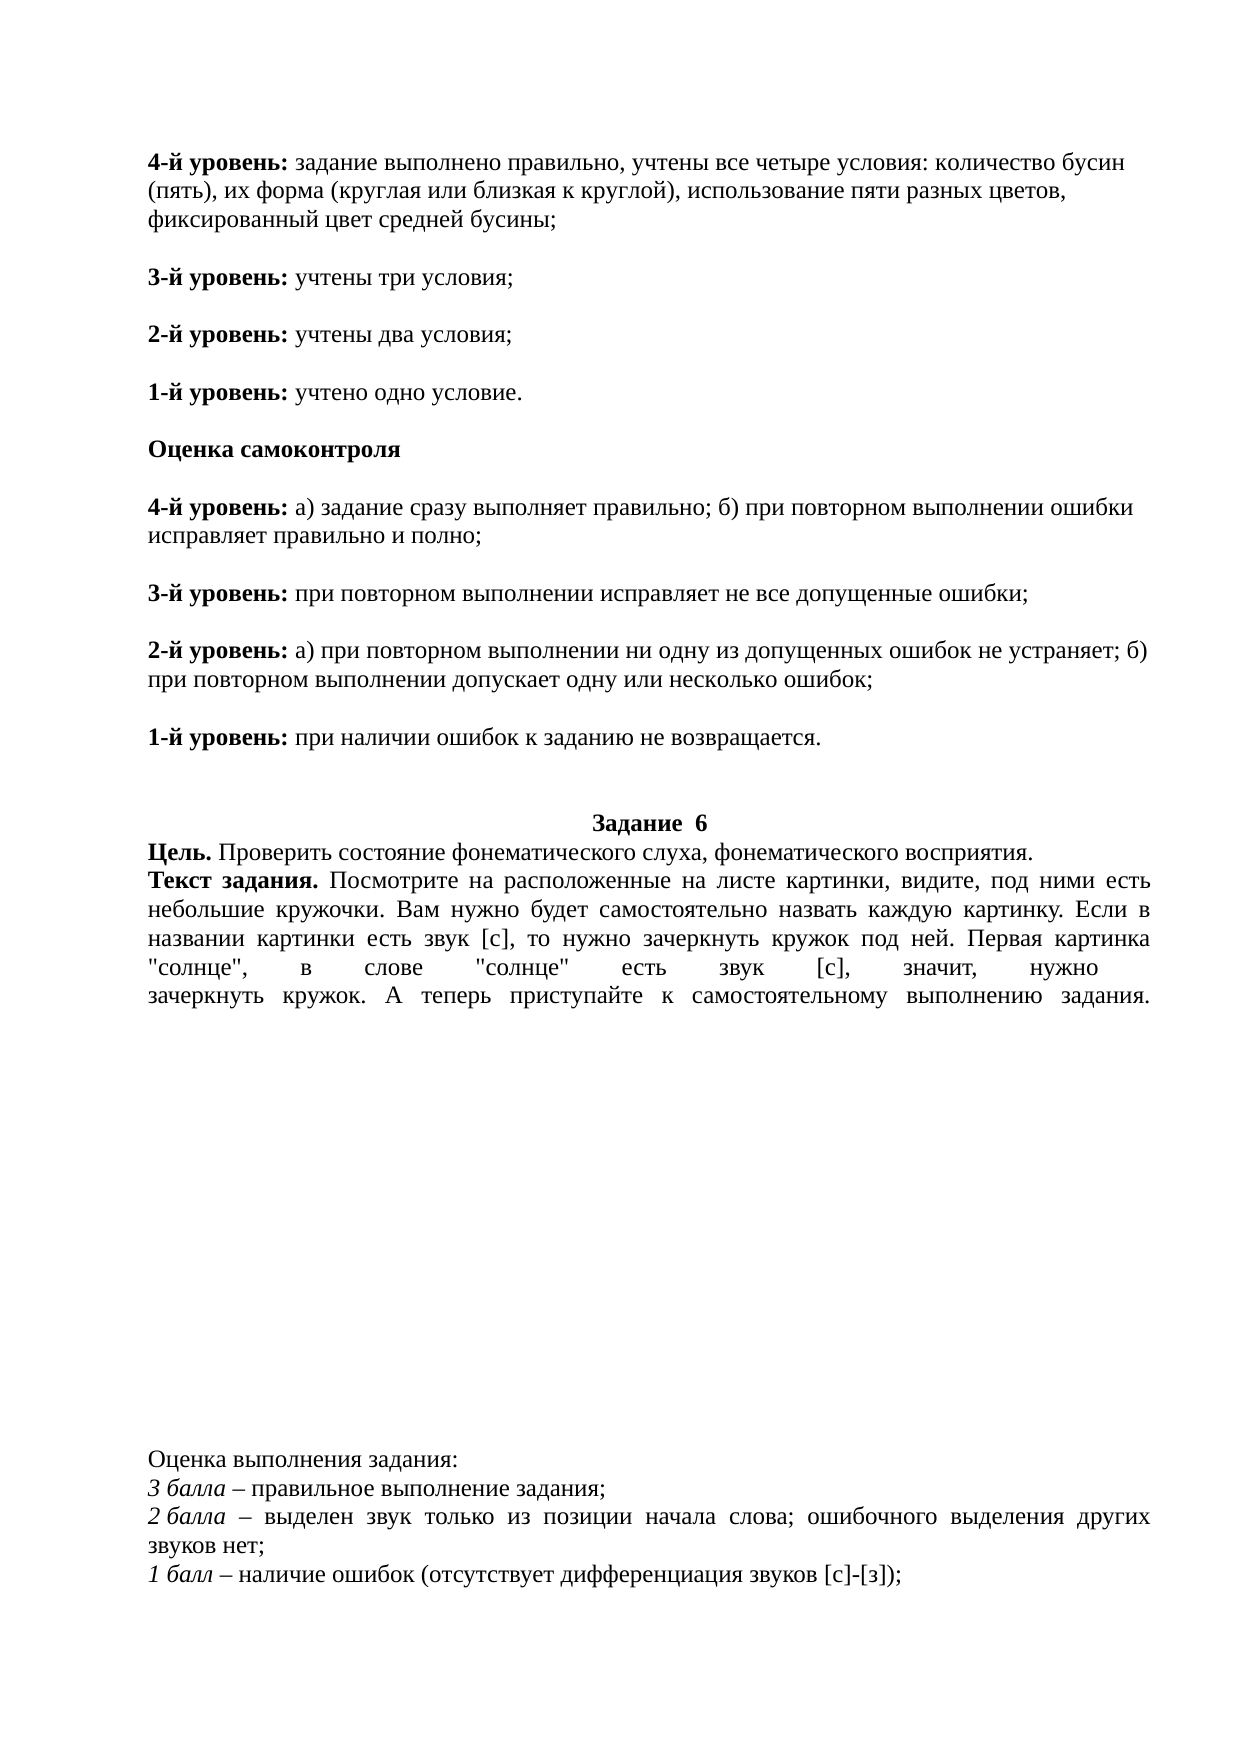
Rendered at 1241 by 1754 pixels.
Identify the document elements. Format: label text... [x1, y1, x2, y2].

text 4-й уровень: задание выполнено правильно, учтены все четыре условия: количество бусин (пять), их форма (круглая или близкая к круглой), использование пяти разных цветов, фиксированный цвет средней бусины; 3-й уровень: учтены три условия; 2-й уровень: учтены два условия; 1-й уровень: учтено одно условие. Оценка самоконтроля 4-й уровень: а) задание сразу выполняет правильно; б) при повторном выполнении ошибки исправляет правильно и полно; 3-й уровень: при повторном выполнении исправляет не все допущенные ошибки; 2-й уровень: а) при повторном выполнении ни одну из допущенных ошибок не устраняет; б) при повторном выполнении допускает одну или несколько ошибок; 1-й уровень: при наличии ошибок к заданию не возвращается. [148, 118, 1152, 751]
text 1 балл – наличие ошибок (отсутствует дифференциация звуков [с]-[з]); [148, 1559, 1152, 1588]
text Цель. Проверить состояние фонематического слуха, фонематического восприятия. [148, 837, 1152, 866]
text 3 балла – правильное выполнение задания; [148, 1473, 1152, 1501]
text Задание 6 [148, 808, 1152, 837]
text Оценка выполнения задания: [148, 1444, 1152, 1473]
text Текст задания. Посмотрите на расположенные на листе картинки, видите, под ними есть небольшие кружочки. Вам нужно будет самостоятельно назвать каждую картинку. Если в названии картинки есть звук [с], то нужно зачеркнуть кружок под ней. Первая картинка "солнце", в слове "солнце" есть звук [с], значит, нужно зачеркнуть кружок. А теперь приступайте к самостоятельному выполнению задания. [148, 866, 1152, 1444]
text 2 балла – выделен звук только из позиции начала слова; ошибочного выделения других звуков нет; [148, 1501, 1152, 1559]
